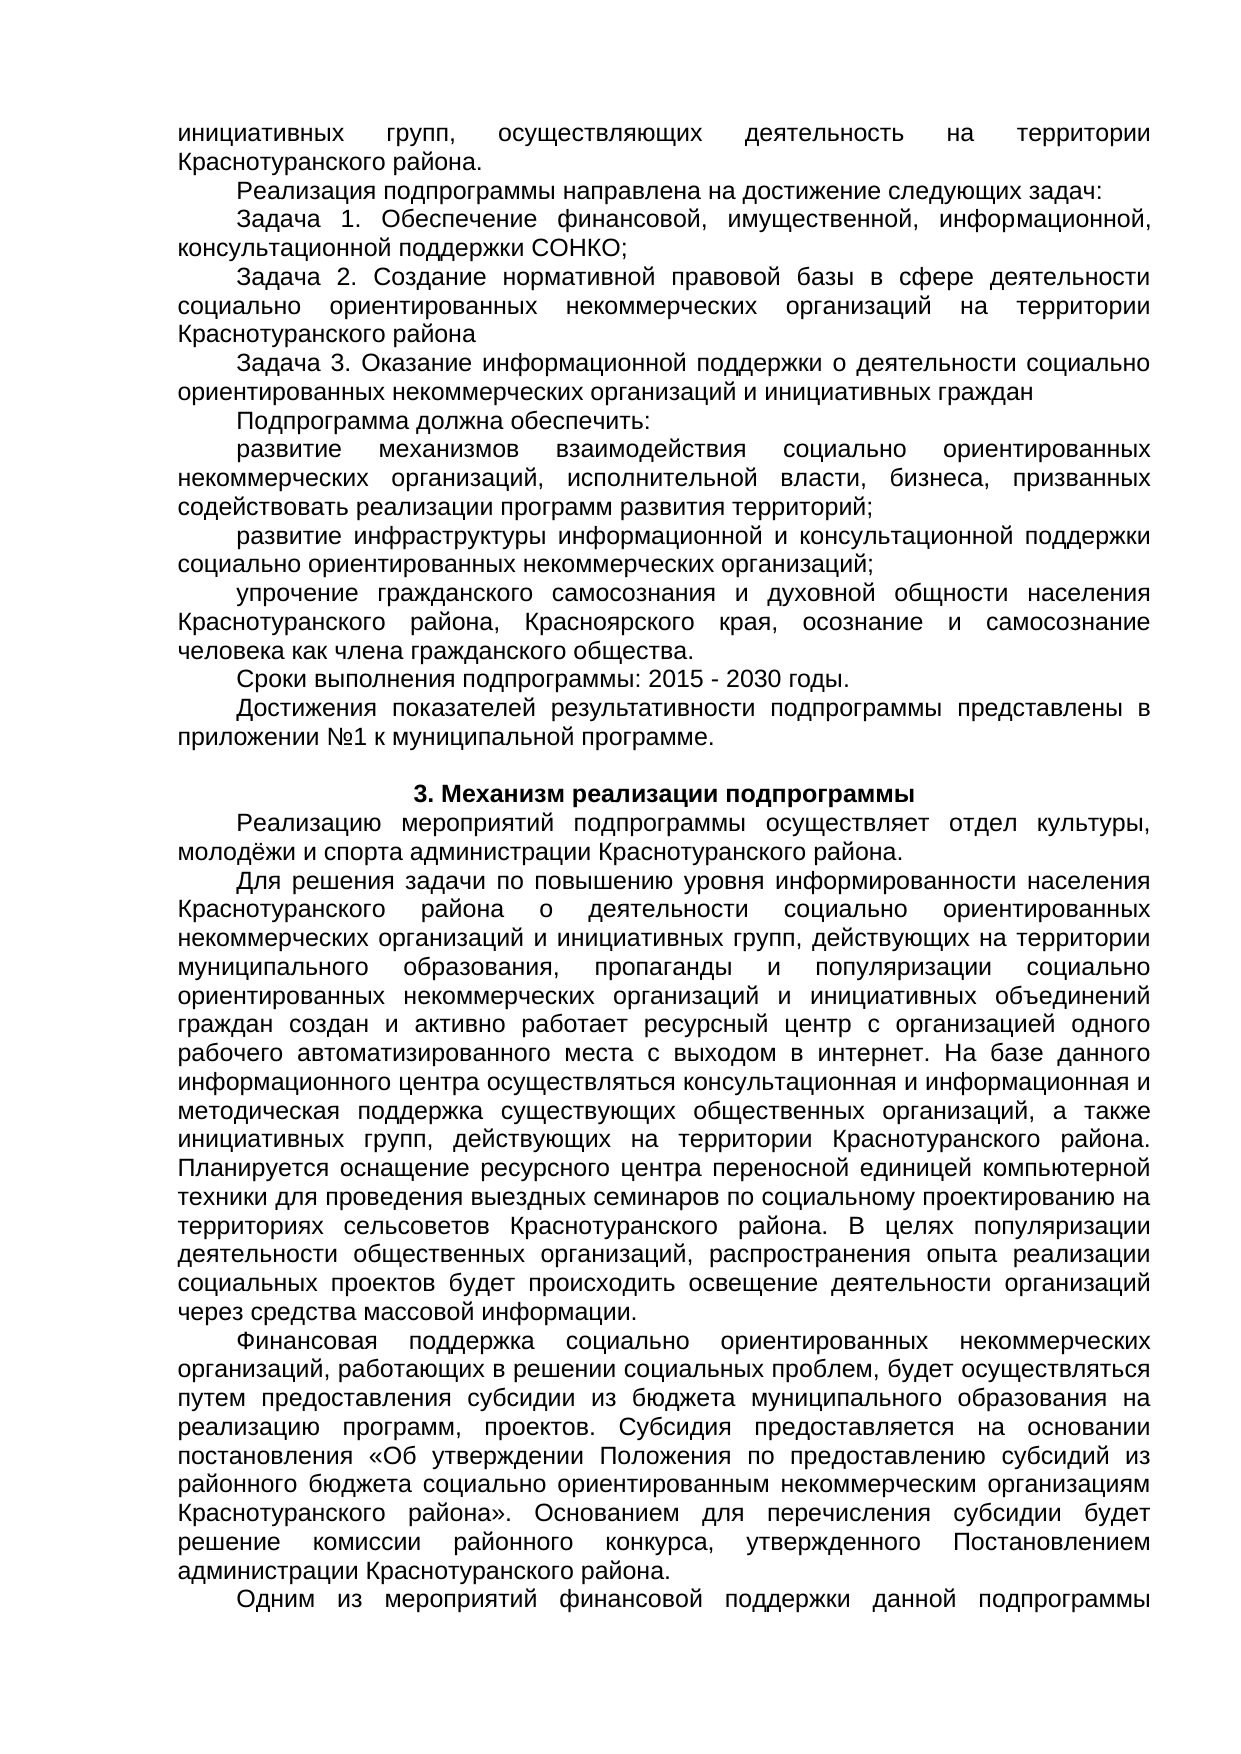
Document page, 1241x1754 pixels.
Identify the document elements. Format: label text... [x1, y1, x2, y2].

text Сроки выполнения подпрограммы: 2015 - 2030 годы. [177, 664, 1152, 693]
text Достижения показателей результативности подпрограммы представлены в приложении №1 к муниципальной программе. [177, 693, 1152, 751]
text развитие механизмов взаимодействия социально ориентированных некоммерческих организаций, исполнительной власти, бизнеса, призванных содействовать реализации программ развития территорий; [177, 434, 1152, 521]
text Для решения задачи по повышению уровня информированности населения Краснотуранского района о деятельности социально ориентированных некоммерческих организаций и инициативных групп, действующих на территории муниципального образования, пропаганды и популяризации социально ориентированных некоммерческих организаций и инициативных объединений граждан создан и активно работает ресурсный центр с организацией одного рабочего автоматизированного места с выходом в интернет. На базе данного информационного центра осуществляться консультационная и информационная и методическая поддержка существующих общественных организаций, а также инициативных групп, действующих на территории Краснотуранского района. Планируется оснащение ресурсного центра переносной единицей компьютерной техники для проведения выездных семинаров по социальному проектированию на территориях сельсоветов Краснотуранского района. В целях популяризации деятельности общественных организаций, распространения опыта реализации социальных проектов будет происходить освещение деятельности организаций через средства массовой информации. [177, 866, 1152, 1326]
text Реализацию мероприятий подпрограммы осуществляет отдел культуры, молодёжи и спорта администрации Краснотуранского района. [177, 808, 1152, 866]
text Подпрограмма должна обеспечить: [177, 406, 1152, 434]
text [177, 118, 1152, 176]
text Задача 1. Обеспечение финансовой, имущественной, информационной, консультационной поддержки СОНКО; [177, 204, 1152, 262]
text упрочение гражданского самосознания и духовной общности населения Краснотуранского района, Красноярского края, осознание и самосознание человека как члена гражданского общества. [177, 578, 1152, 664]
text Реализация подпрограммы направлена на достижение следующих задач: [177, 176, 1152, 204]
text 3. Механизм реализации подпрограммы [177, 779, 1152, 808]
text Задача 3. Оказание информационной поддержки о деятельности социально ориентированных некоммерческих организаций и инициативных граждан [177, 348, 1152, 406]
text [177, 1584, 1152, 1613]
text развитие инфраструктуры информационной и консультационной поддержки социально ориентированных некоммерческих организаций; [177, 521, 1152, 578]
text Задача 2. Создание нормативной правовой базы в сфере деятельности социально ориентированных некоммерческих организаций на территории Краснотуранского района [177, 262, 1152, 348]
text Финансовая поддержка социально ориентированных некоммерческих организаций, работающих в решении социальных проблем, будет осуществляться путем предоставления субсидии из бюджета муниципального образования на реализацию программ, проектов. Субсидия предоставляется на основании постановления «Об утверждении Положения по предоставлению субсидий из районного бюджета социально ориентированным некоммерческим организациям Краснотуранского района». Основанием для перечисления субсидии будет решение комиссии районного конкурса, утвержденного Постановлением администрации Краснотуранского района. [177, 1326, 1152, 1584]
